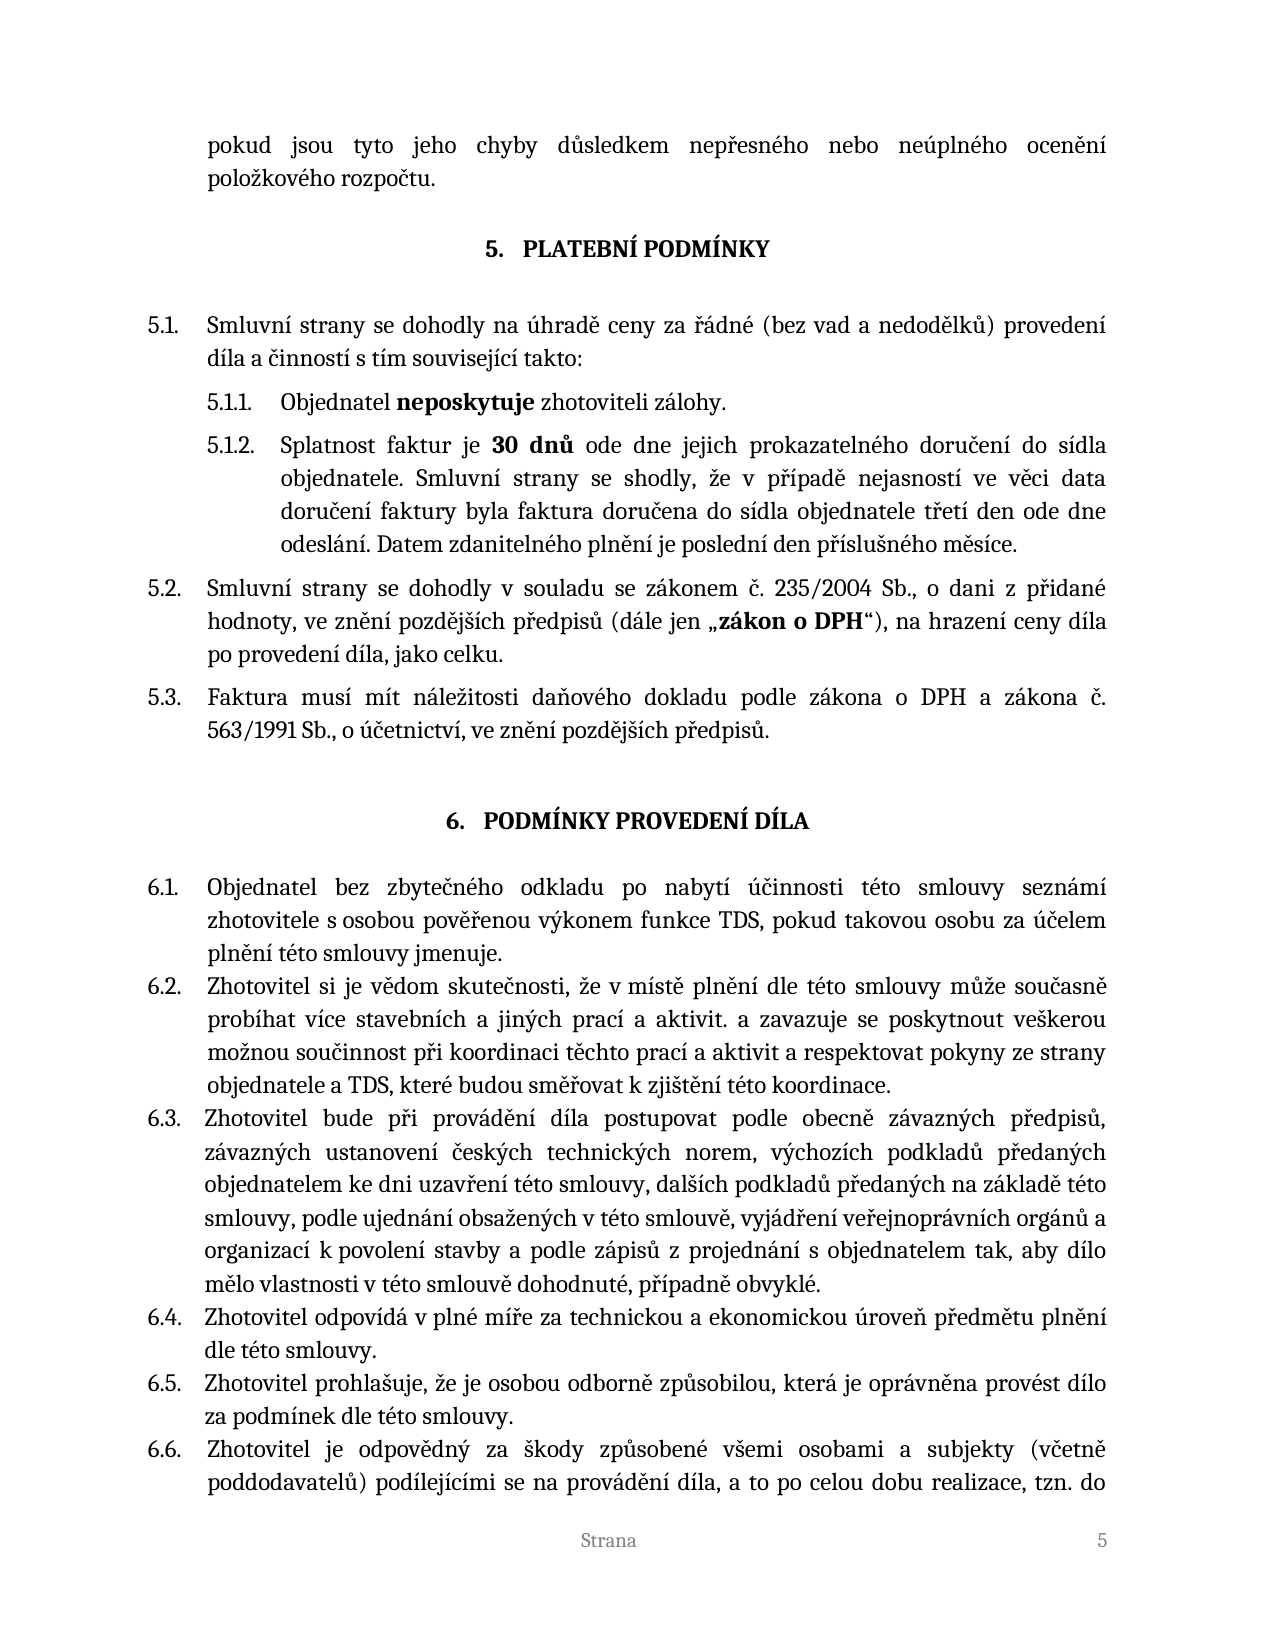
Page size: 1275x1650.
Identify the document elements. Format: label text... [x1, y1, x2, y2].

list Objednatel bez zbytečného odkladu po nabytí účinnosti této smlouvy seznámí zhotovitele s osobou pověřenou výkonem funkce TDS, pokud takovou osobu za účelem plnění této smlouvy jmenuje. [148, 873, 1107, 968]
list Zhotovitel bude při provádění díla postupovat podle obecně závazných předpisů, závazných ustanovení českých technických norem, výchozích podkladů předaných objednatelem ke dni uzavření této smlouvy, dalších podkladů předaných na základě této smlouvy, podle ujednání obsažených v této smlouvě, vyjádření veřejnoprávních orgánů a organizací k povolení stavby a podle zápisů z projednání s objednatelem tak, aby dílo mělo vlastnosti v této smlouvě dohodnuté, případně obvyklé. [148, 1104, 1107, 1298]
list Zhotovitel prohlašuje, že je osobou odborně způsobilou, která je oprávněna provést dílo za podmínek dle této smlouvy. [148, 1368, 1107, 1430]
list Smluvní strany se dohodly na úhradě ceny za řádné (bez vad a nedodělků) provedení díla a činností s tím související takto: [148, 311, 1107, 373]
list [148, 131, 1107, 193]
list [148, 1434, 1107, 1496]
list Objednatel neposkytuje zhotoviteli zálohy. [207, 388, 1107, 416]
list Faktura musí mít náležitosti daňového dokladu podle zákona o DPH a zákona č. 563/1991 Sb., o účetnictví, ve znění pozdějších předpisů. [148, 683, 1107, 745]
list Smluvní strany se dohodly v souladu se zákonem č. 235/2004 Sb., o dani z přidané hodnoty, ve znění pozdějších předpisů (dále jen „zákon o DPH“), na hrazení ceny díla po provedení díla, jako celku. [148, 574, 1107, 668]
list Splatnost faktur je 30 dnů ode dne jejich prokazatelného doručení do sídla objednatele. Smluvní strany se shodly, že v případě nejasností ve věci data doručení faktury byla faktura doručena do sídla objednatele třetí den ode dne odeslání. Datem zdanitelného plnění je poslední den příslušného měsíce. [207, 431, 1107, 559]
list Zhotovitel odpovídá v plné míře za technickou a ekonomickou úroveň předmětu plnění dle této smlouvy. [148, 1302, 1107, 1364]
list Platební podmínky [148, 235, 1107, 263]
list Zhotovitel si je vědom skutečnosti, že v místě plnění dle této smlouvy může současně probíhat více stavebních a jiných prací a aktivit. a zavazuje se poskytnout veškerou možnou součinnost při koordinaci těchto prací a aktivit a respektovat pokyny ze strany objednatele a TDS, které budou směřovat k zjištění této koordinace. [148, 972, 1107, 1100]
list Podmínky provedení DÍLA [148, 807, 1107, 836]
